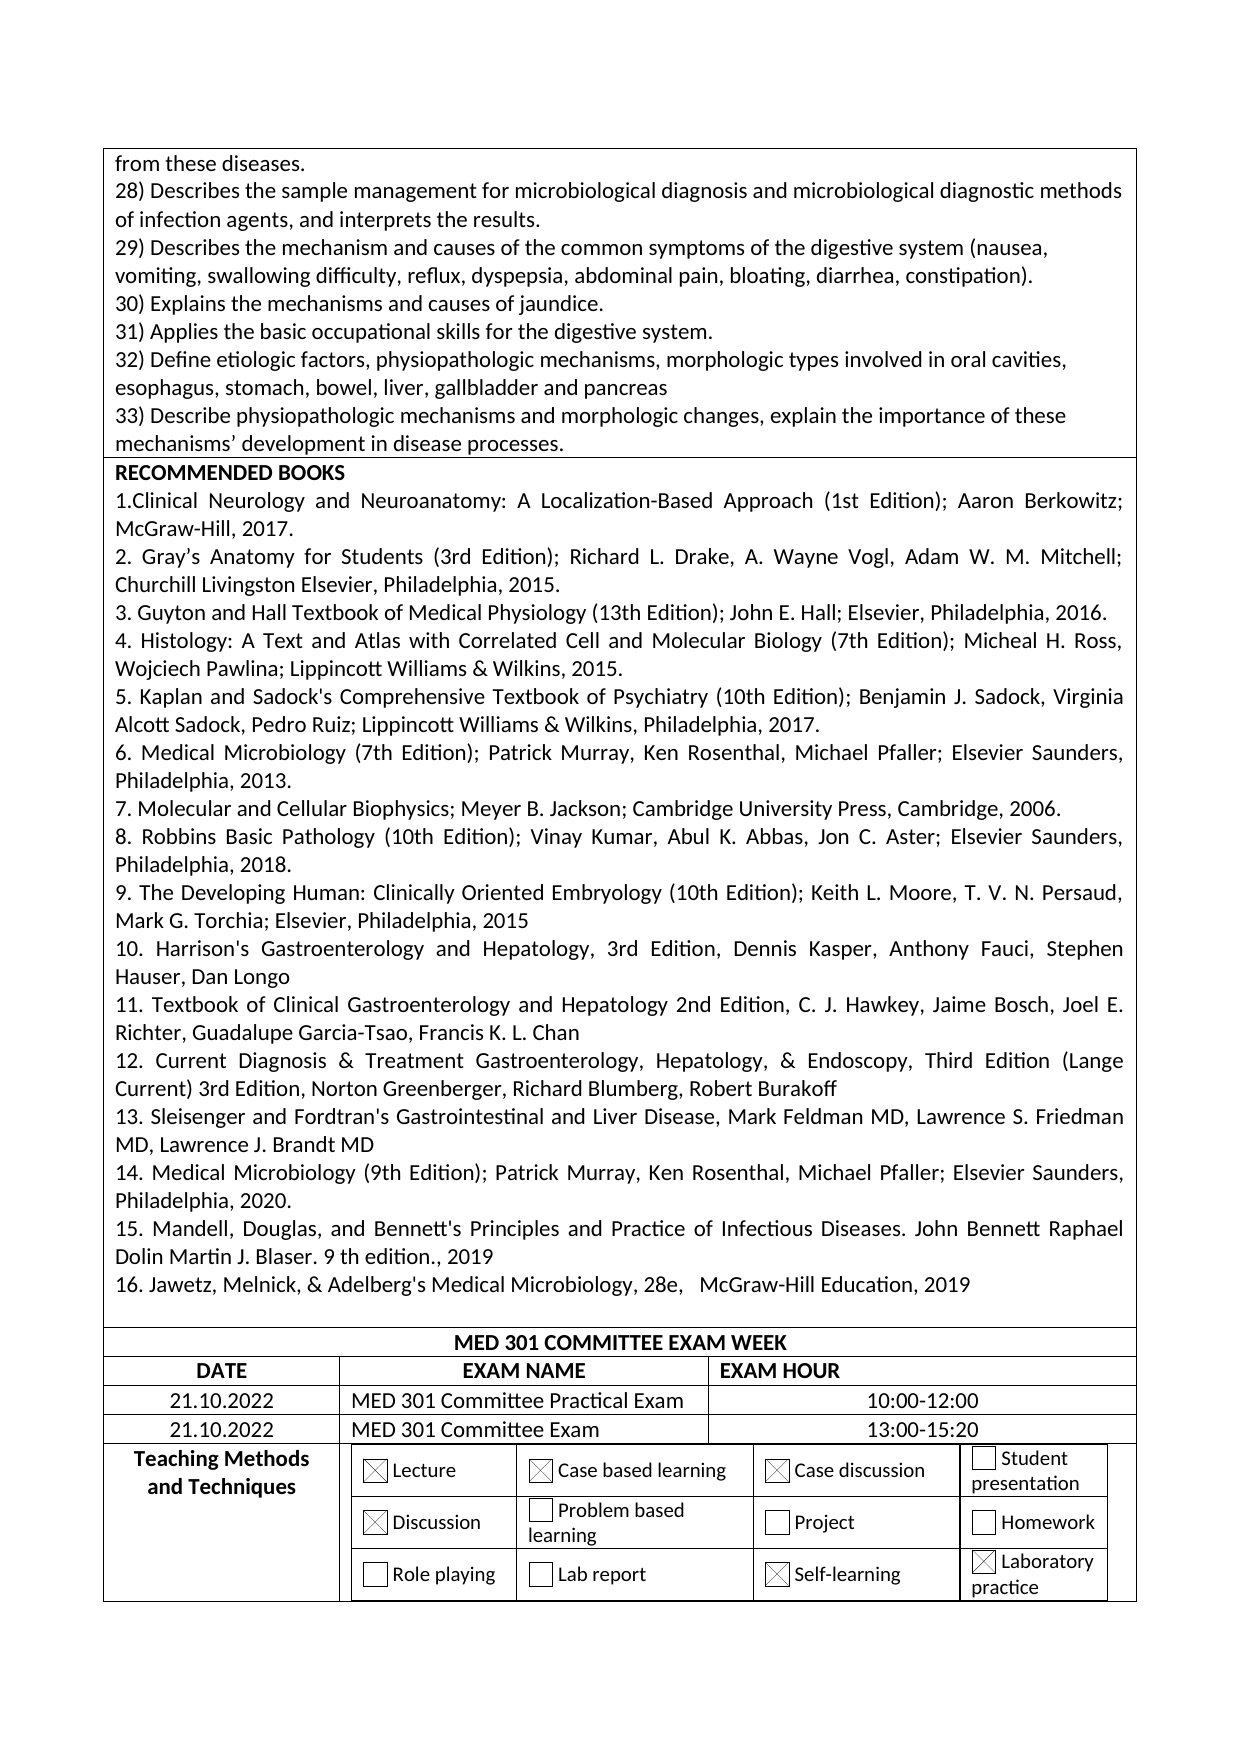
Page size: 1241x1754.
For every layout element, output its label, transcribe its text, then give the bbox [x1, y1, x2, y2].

table_cell 10:00-12:00 [709, 1386, 1136, 1414]
table_cell 21.10.2022 [104, 1415, 339, 1443]
table_cell DATE [104, 1357, 339, 1385]
table_cell 13:00-15:20 [709, 1415, 1136, 1443]
table_cell [754, 1497, 959, 1548]
table_cell [352, 1445, 516, 1496]
table_cell MED 301 Committee Exam [340, 1415, 708, 1443]
table_cell MED 301 COMMITTEE EXAM WEEK [104, 1328, 1136, 1356]
table_cell MED 301 Committee Practical Exam [340, 1386, 708, 1414]
table_cell 21.10.2022 [104, 1386, 339, 1414]
table_cell [352, 1497, 516, 1548]
table_cell [352, 1549, 516, 1600]
table_cell [754, 1549, 959, 1600]
table_cell [340, 1444, 351, 1601]
table_cell [1108, 1444, 1136, 1601]
table_cell [517, 1549, 753, 1600]
table_cell [754, 1445, 959, 1496]
table_cell RECOMMENDED BOOKS 1.Clinical Neurology and Neuroanatomy: A Localization-Based Approach (1st Edition); Aaron Berkowitz; McGraw-Hill, 2017. 2. Gray’s Anatomy for Students (3rd Edition); Richard L. Drake, A. Wayne Vogl, Adam W. M. Mitchell; Churchill Livingston Elsevier, Philadelphia, 2015. 3. Guyton and Hall Textbook of Medical Physiology (13th Edition); John E. Hall; Elsevier, Philadelphia, 2016. 4. Histology: A Text and Atlas with Correlated Cell and Molecular Biology (7th Edition); Micheal H. Ross, Wojciech Pawlina; Lippincott Williams & Wilkins, 2015. 5. Kaplan and Sadock's Comprehensive Textbook of Psychiatry (10th Edition); Benjamin J. Sadock, Virginia Alcott Sadock, Pedro Ruiz; Lippincott Williams & Wilkins, Philadelphia, 2017. 6. Medical Microbiology (7th Edition); Patrick Murray, Ken Rosenthal, Michael Pfaller; Elsevier Saunders, Philadelphia, 2013. 7. Molecular and Cellular Biophysics; Meyer B. Jackson; Cambridge University Press, Cambridge, 2006. 8. Robbins Basic Pathology (10th Edition); Vinay Kumar, Abul K. Abbas, Jon C. Aster; Elsevier Saunders, Philadelphia, 2018. 9. The Developing Human: Clinically Oriented Embryology (10th Edition); Keith L. Moore, T. V. N. Persaud, Mark G. Torchia; Elsevier, Philadelphia, 2015 10. Harrison's Gastroenterology and Hepatology, 3rd Edition, Dennis Kasper, Anthony Fauci, Stephen Hauser, Dan Longo 11. Textbook of Clinical Gastroenterology and Hepatology 2nd Edition, C. J. Hawkey, Jaime Bosch, Joel E. Richter, Guadalupe Garcia-Tsao, Francis K. L. Chan 12. Current Diagnosis & Treatment Gastroenterology, Hepatology, & Endoscopy, Third Edition (Lange Current) 3rd Edition, Norton Greenberger, Richard Blumberg, Robert Burakoff 13. Sleisenger and Fordtran's Gastrointestinal and Liver Disease, Mark Feldman MD, Lawrence S. Friedman MD, Lawrence J. Brandt MD 14. Medical Microbiology (9th Edition); Patrick Murray, Ken Rosenthal, Michael Pfaller; Elsevier Saunders, Philadelphia, 2020. 15. Mandell, Douglas, and Bennett's Principles and Practice of Infectious Diseases. John Bennett Raphael Dolin Martin J. Blaser. 9 th edition., 2019 16. Jawetz, Melnick, & Adelberg's Medical Microbiology, 28e, McGraw-Hill Education, 2019 [104, 458, 1136, 1327]
table_cell [961, 1497, 1107, 1548]
table_cell [517, 1497, 753, 1548]
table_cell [104, 149, 1136, 457]
table_cell EXAM HOUR [709, 1357, 1136, 1385]
table_cell EXAM NAME [340, 1357, 708, 1385]
table_cell [961, 1549, 1107, 1600]
table_cell [961, 1445, 1107, 1496]
table_cell [517, 1445, 753, 1496]
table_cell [104, 1444, 339, 1601]
